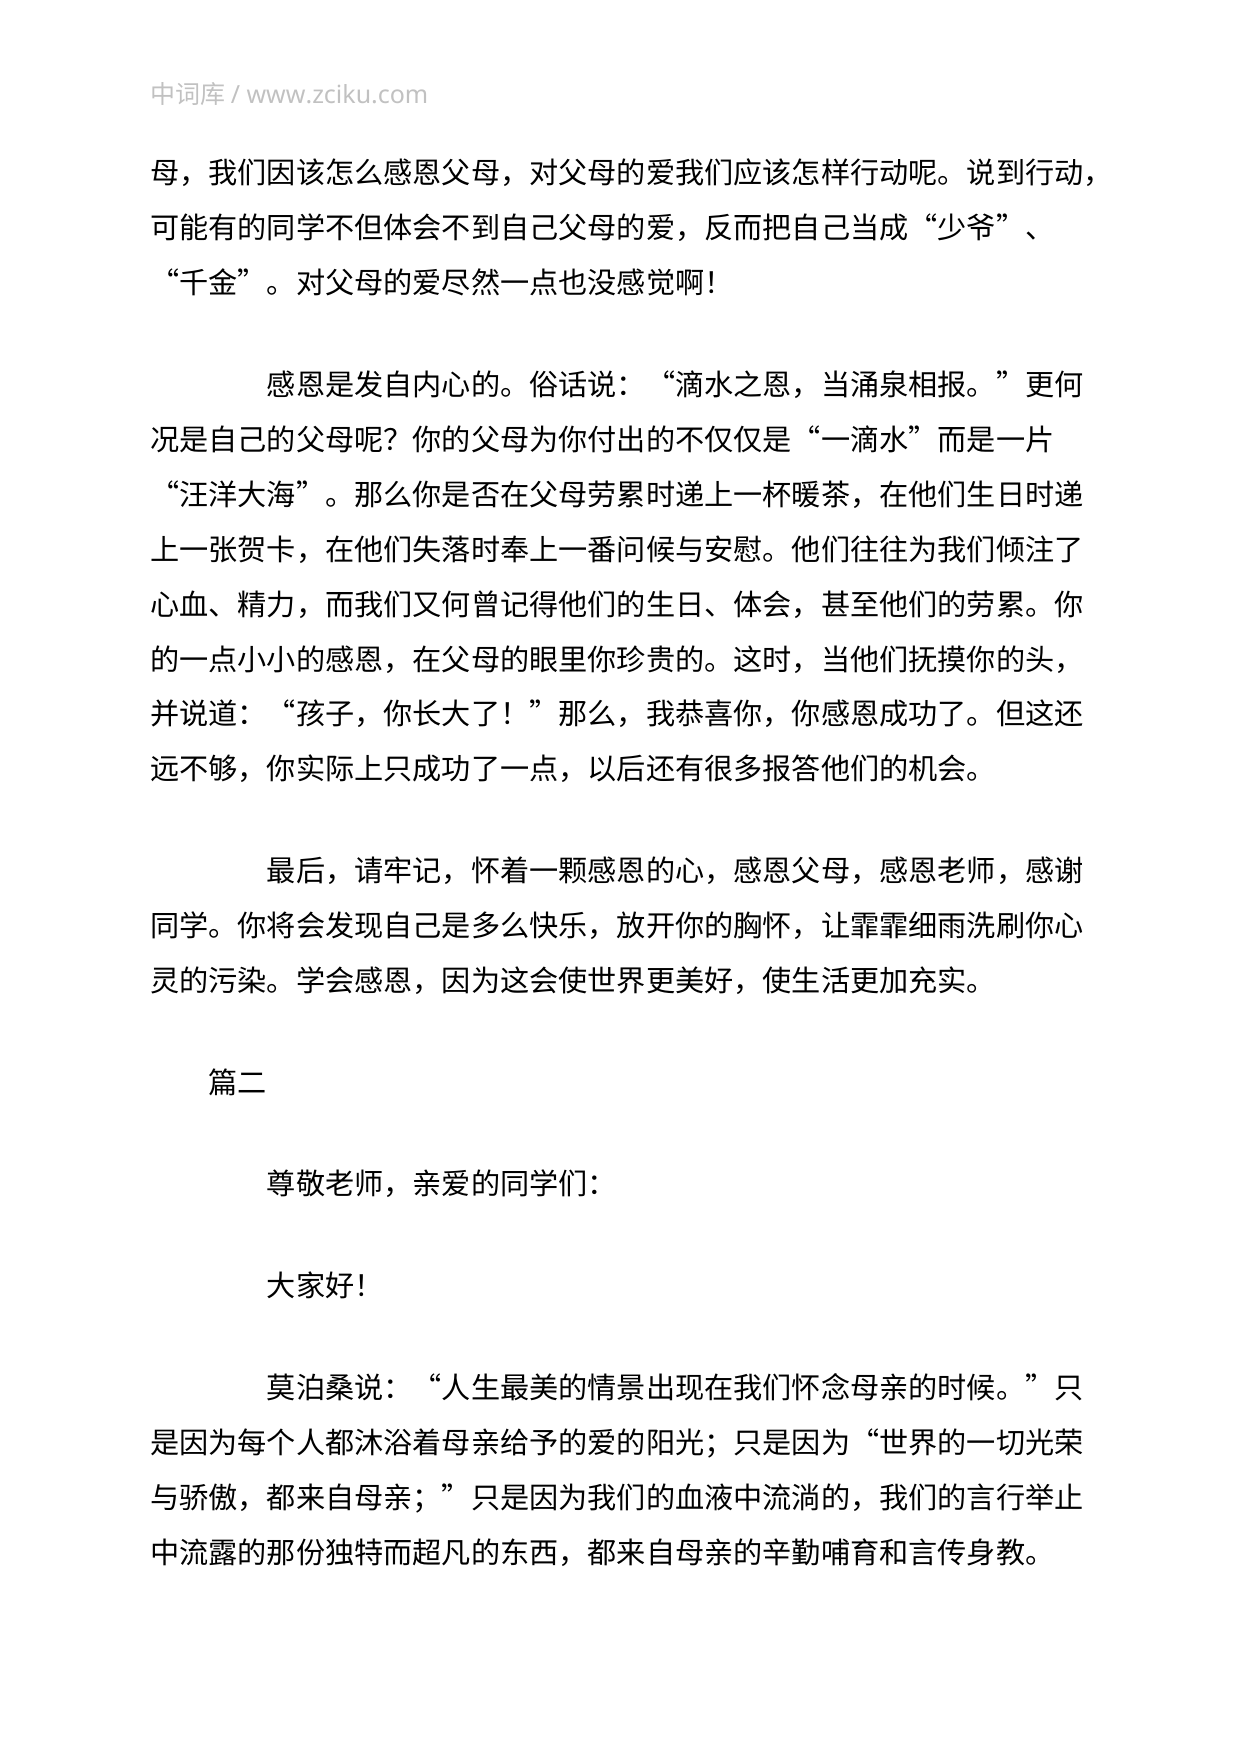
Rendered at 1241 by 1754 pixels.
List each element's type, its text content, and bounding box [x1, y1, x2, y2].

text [150, 150, 1090, 302]
text 篇二 [150, 1059, 1090, 1101]
text 大家好！ [150, 1263, 1090, 1305]
text 尊敬老师，亲爱的同学们： [150, 1161, 1090, 1203]
text 感恩是发自内心的。俗话说：“滴水之恩，当涌泉相报。”更何况是自己的父母呢？你的父母为你付出的不仅仅是“一滴水”而是一片“汪洋大海”。那么你是否在父母劳累时递上一杯暖茶，在他们生日时递上一张贺卡，在他们失落时奉上一番问候与安慰。他们往往为我们倾注了心血、精力，而我们又何曾记得他们的生日、体会，甚至他们的劳累。你的一点小小的感恩，在父母的眼里你珍贵的。这时，当他们抚摸你的头，并说道：“孩子，你长大了！”那么，我恭喜你，你感恩成功了。但这还远不够，你实际上只成功了一点，以后还有很多报答他们的机会。 [150, 362, 1090, 788]
text 最后，请牢记，怀着一颗感恩的心，感恩父母，感恩老师，感谢同学。你将会发现自己是多么快乐，放开你的胸怀，让霏霏细雨洗刷你心灵的污染。学会感恩，因为这会使世界更美好，使生活更加充实。 [150, 848, 1090, 1000]
text 莫泊桑说：“人生最美的情景出现在我们怀念母亲的时候。”只是因为每个人都沐浴着母亲给予的爱的阳光；只是因为“世界的一切光荣与骄傲，都来自母亲；”只是因为我们的血液中流淌的，我们的言行举止中流露的那份独特而超凡的东西，都来自母亲的辛勤哺育和言传身教。 [150, 1364, 1090, 1571]
